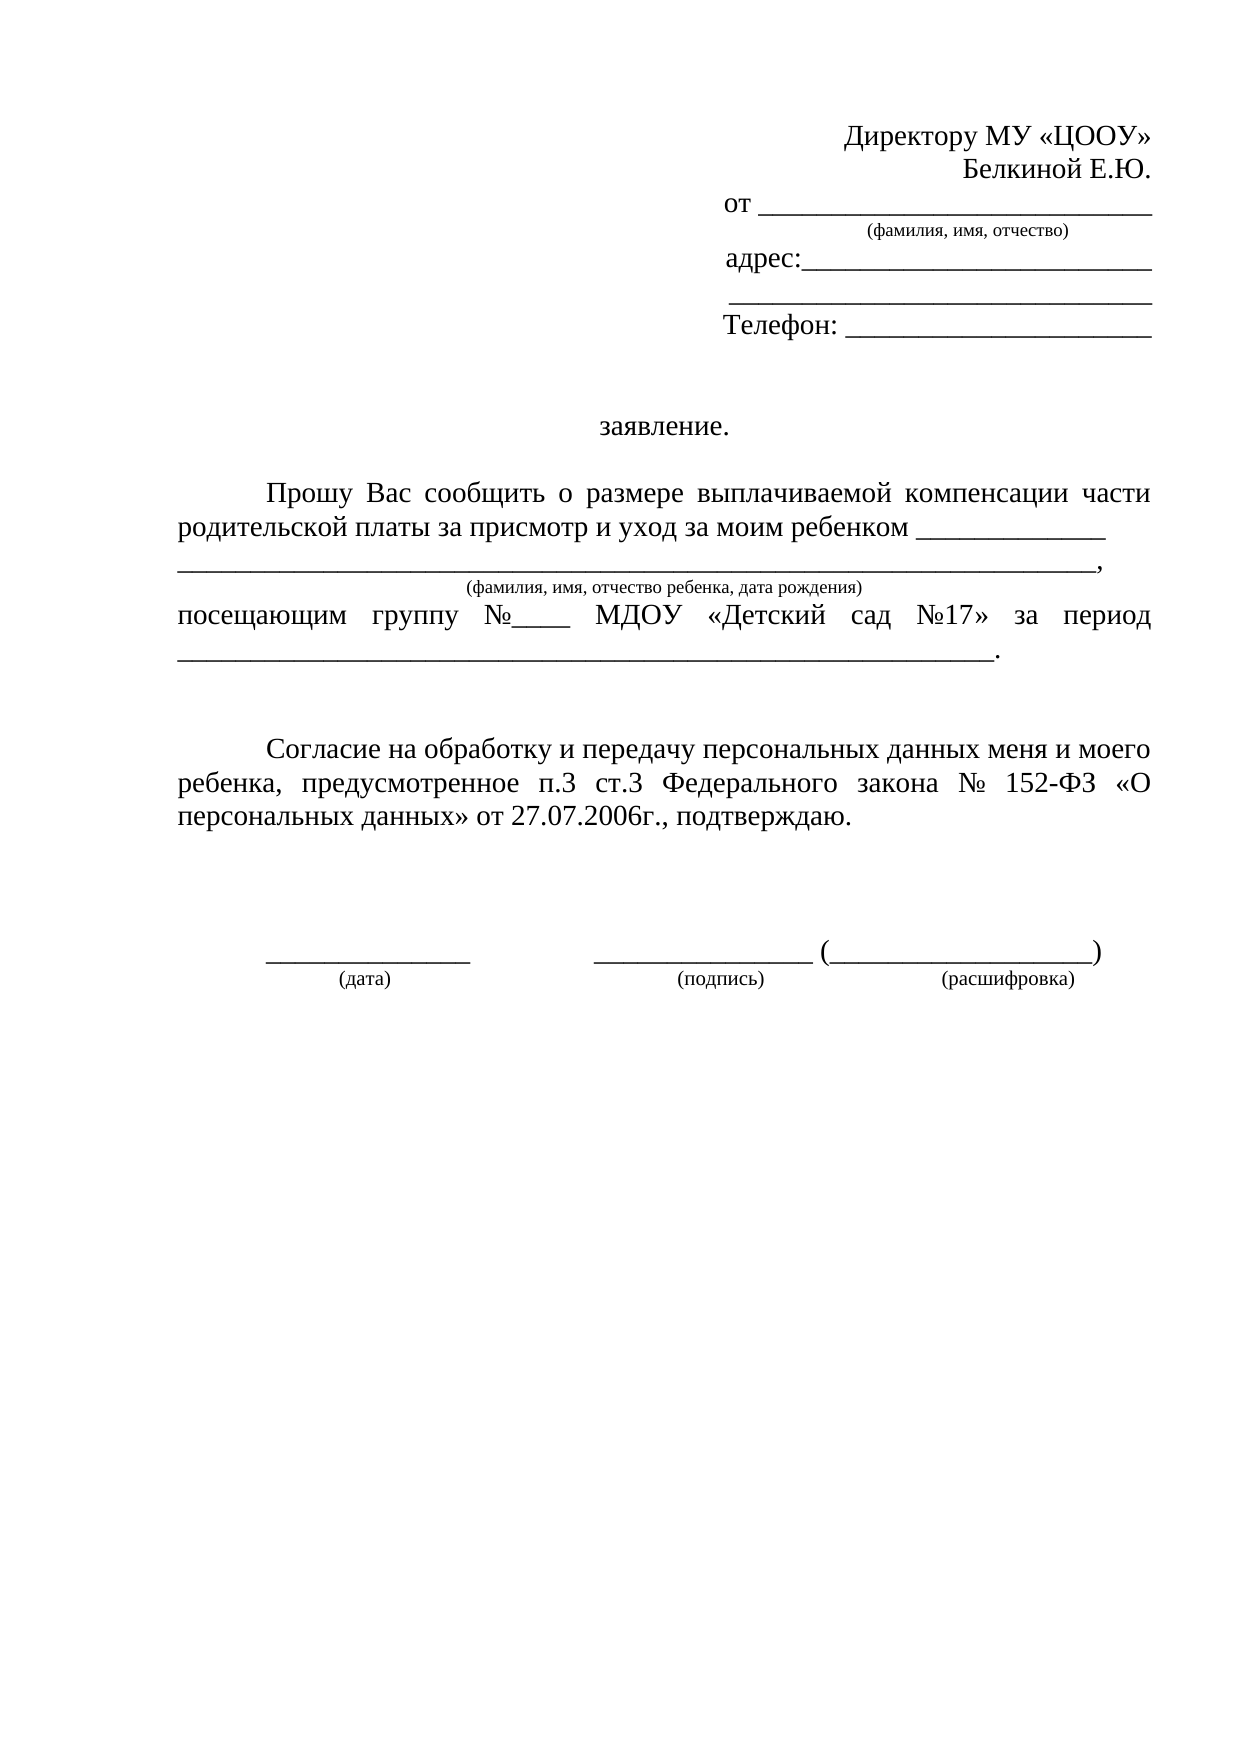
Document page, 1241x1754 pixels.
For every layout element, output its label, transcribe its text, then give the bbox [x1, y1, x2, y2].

text _______________________________________________________________, [177, 542, 1152, 576]
text Директору МУ «ЦООУ» [177, 118, 1152, 152]
text _____________________________ [177, 274, 1152, 307]
text Телефон: _____________________ [177, 307, 1152, 341]
text заявление. [177, 408, 1152, 442]
text посещающим группу №____ МДОУ «Детский сад №17» за период ________________________________________________________. [177, 597, 1152, 664]
text Прошу Вас сообщить о размере выплачиваемой компенсации части родительской платы за присмотр и уход за моим ребенком _____________ [177, 475, 1152, 542]
text (фамилия, имя, отчество ребенка, дата рождения) [177, 576, 1152, 597]
text ______________ _______________ (__________________) [177, 933, 1152, 966]
text Согласие на обработку и передачу персональных данных меня и моего ребенка, предусмотренное п.3 ст.3 Федерального закона № 152-ФЗ «О персональных данных» от 27.07.2006г., подтверждаю. [177, 731, 1152, 832]
text от ___________________________ [177, 185, 1152, 219]
text (дата) (подпись) (расшифровка) [177, 966, 1152, 990]
text Белкиной Е.Ю. [177, 152, 1152, 185]
text (фамилия, имя, отчество) [177, 219, 1152, 240]
text адрес:________________________ [177, 240, 1152, 274]
